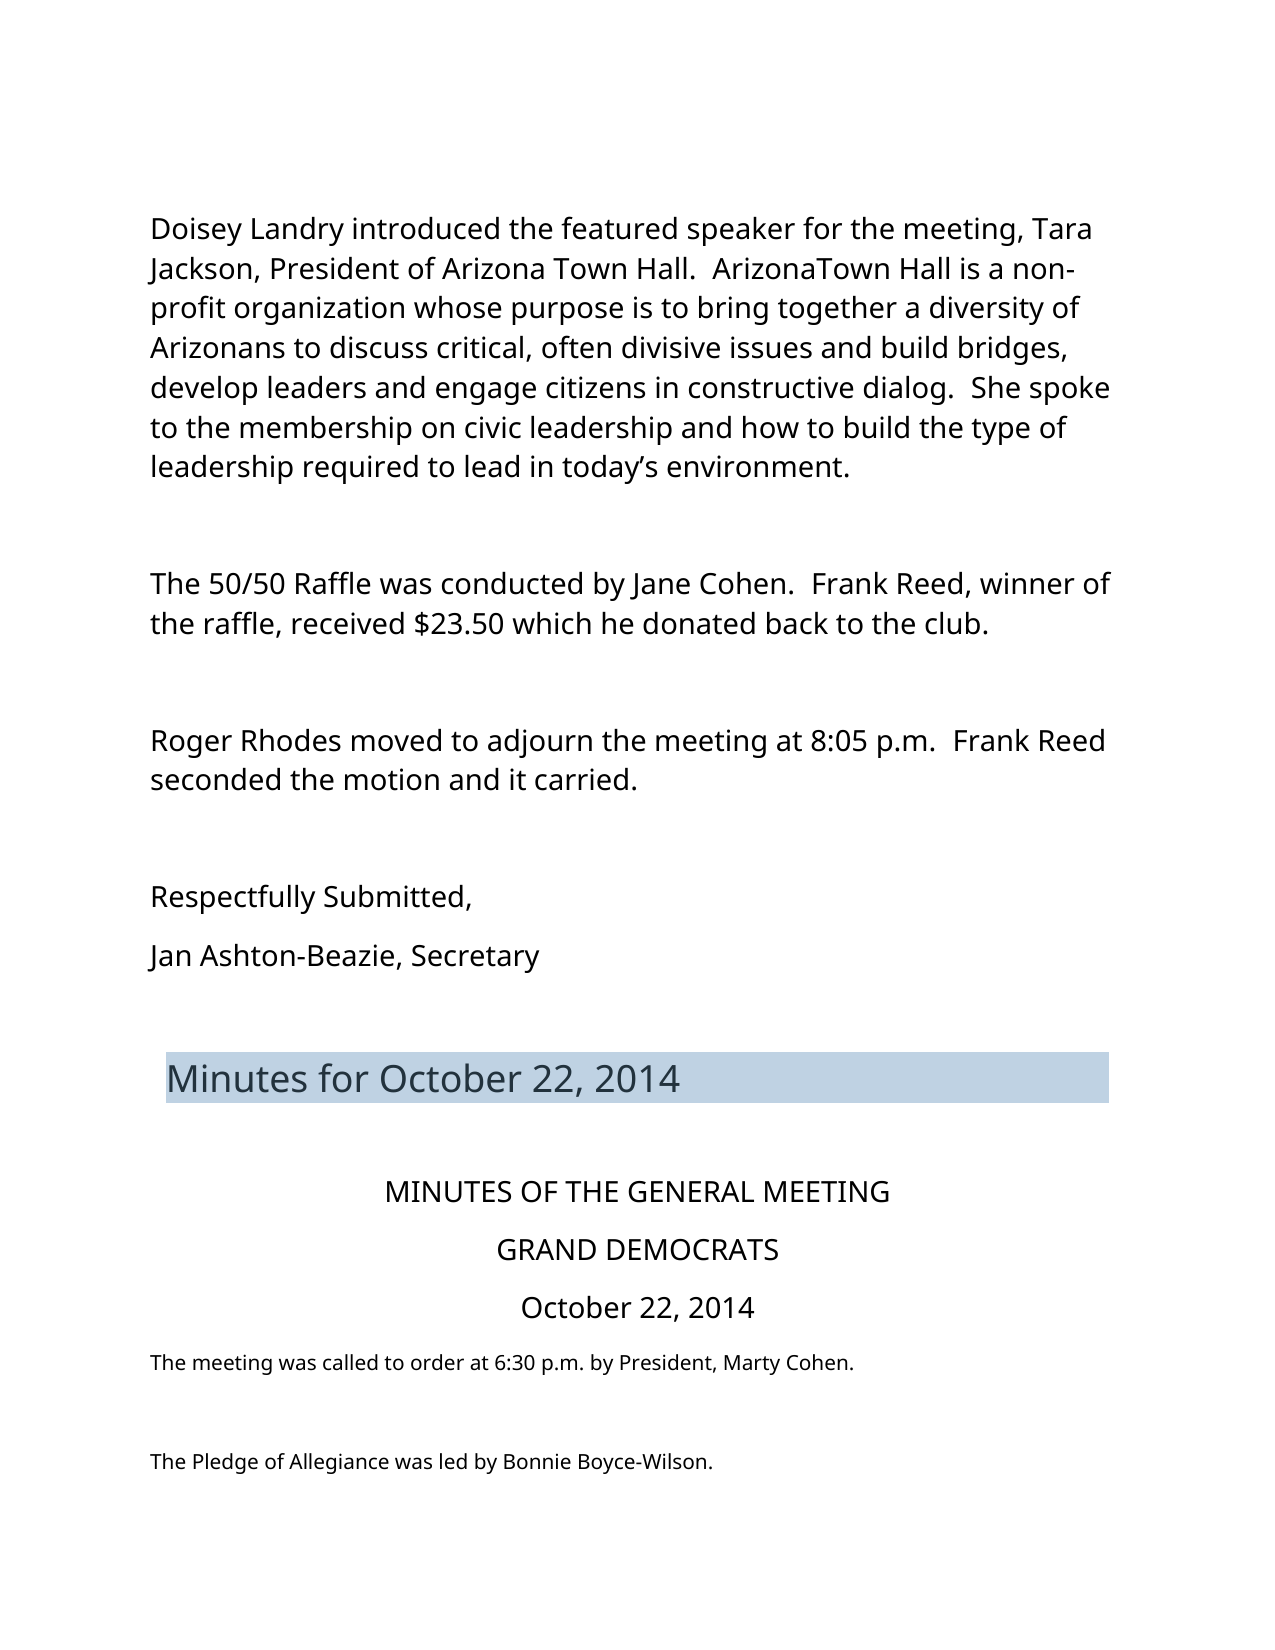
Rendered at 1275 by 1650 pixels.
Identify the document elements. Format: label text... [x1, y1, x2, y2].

text The meeting was called to order at 6:30 p.m. by President, Marty Cohen. [150, 1346, 1125, 1377]
text October 22, 2014 [150, 1288, 1125, 1327]
text Respectfully Submitted, [150, 877, 1125, 916]
text The Pledge of Allegiance was led by Bonnie Boyce-Wilson. [150, 1445, 1125, 1475]
text Doisey Landry introduced the featured speaker for the meeting, Tara Jackson, President of Arizona Town Hall. ArizonaTown Hall is a non-profit organization whose purpose is to bring together a diversity of Arizonans to discuss critical, often divisive issues and build bridges, develop leaders and engage citizens in constructive dialog. She spoke to the membership on civic leadership and how to build the type of leadership required to lead in today’s environment. [150, 208, 1125, 486]
text Roger Rhodes moved to adjourn the meeting at 8:05 p.m. Frank Reed seconded the motion and it carried. [150, 720, 1125, 799]
text GRAND DEMOCRATS [150, 1229, 1125, 1269]
text Jan Ashton-Beazie, Secretary [150, 935, 1125, 975]
text The 50/50 Raffle was conducted by Jane Cohen. Frank Reed, winner of the raffle, received $23.50 which he donated back to the club. [150, 563, 1125, 643]
text Minutes for October 22, 2014 [166, 1052, 1109, 1103]
text MINUTES OF THE GENERAL MEETING [150, 1171, 1125, 1211]
